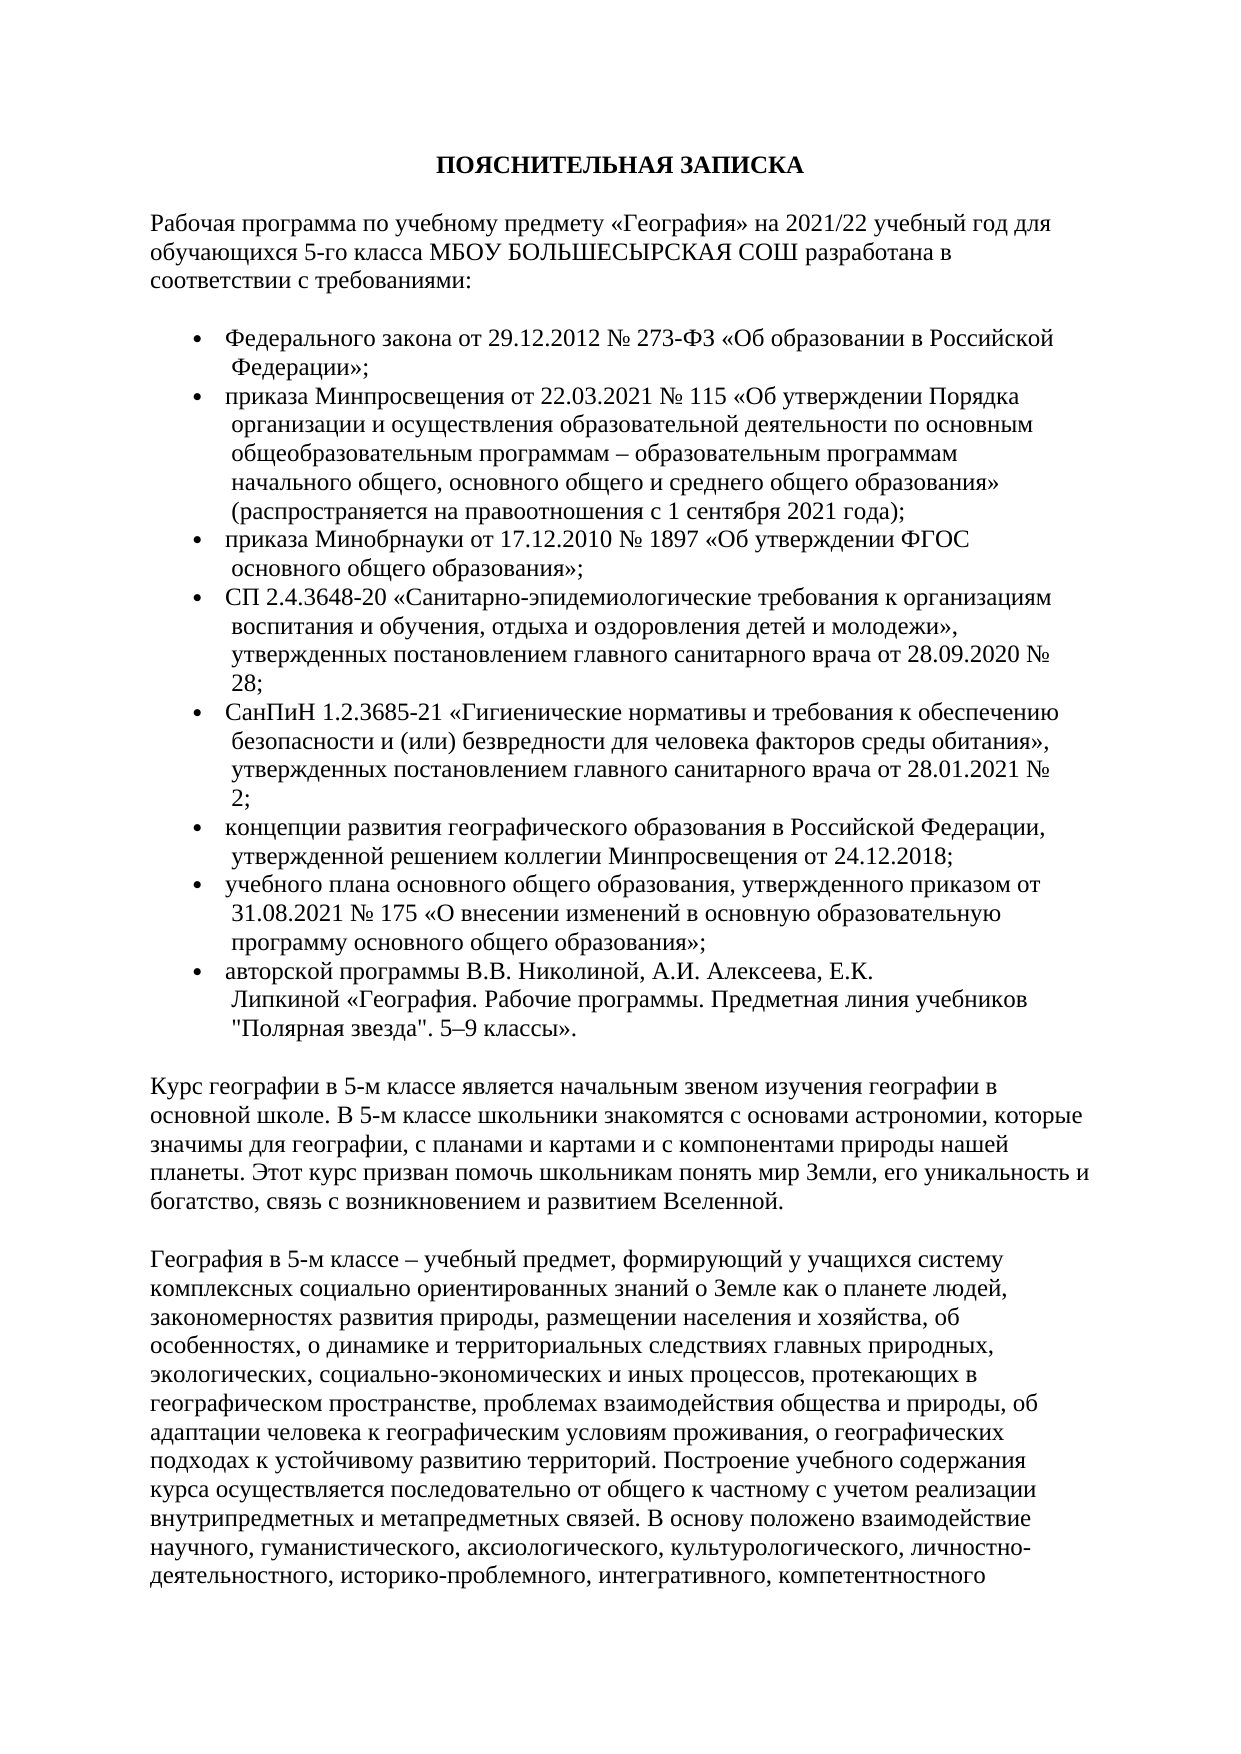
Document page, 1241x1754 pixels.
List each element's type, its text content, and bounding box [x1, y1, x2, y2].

text ПОЯСНИТЕЛЬНАЯ ЗАПИСКА [150, 150, 1090, 179]
text Рабочая программа по учебному предмету «География» на 2021/22 учебный год для обучающихся 5-го класса МБОУ БОЛЬШЕСЫРСКАЯ СОШ разработана в соответствии с требованиями: [150, 208, 1090, 294]
list авторской программы В.В. Николиной, А.И. Алексеева, Е.К. Липкиной «География. Рабочие программы. Предметная линия учебников "Полярная звезда". 5–9 классы». [194, 985, 1071, 1071]
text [150, 1273, 1090, 1589]
list концепции развития географического образования в Российской Федерации, утвержденной решением коллегии Минпросвещения от 24.12.2018; [194, 812, 1071, 869]
text Курс географии в 5-м классе является начальным звеном изучения географии в основной школе. В 5-м классе школьники знакомятся с основами астрономии, которые значимы для географии, с планами и картами и с компонентами природы нашей планеты. Этот курс призван помочь школьникам понять мир Земли, его уникальность и богатство, связь с возникновением и развитием Вселенной. [150, 1100, 1090, 1244]
list приказа Минпросвещения от 22.03.2021 № 115 «Об утверждении Порядка организации и осуществления образовательной деятельности по основным общеобразовательным программам – образовательным программам начального общего, основного общего и среднего общего образования» (распространяется на правоотношения с 1 сентября 2021 года); [194, 381, 1071, 524]
list Федерального закона от 29.12.2012 № 273-ФЗ «Об образовании в Российской Федерации»; [194, 323, 1071, 381]
list СанПиН 1.2.3685-21 «Гигиенические нормативы и требования к обеспечению безопасности и (или) безвредности для человека факторов среды обитания», утвержденных постановлением главного санитарного врача от 28.01.2021 № 2; [194, 697, 1071, 812]
list СП 2.4.3648-20 «Санитарно-эпидемиологические требования к организациям воспитания и обучения, отдыха и оздоровления детей и молодежи», утвержденных постановлением главного санитарного врача от 28.09.2020 № 28; [194, 582, 1071, 697]
list приказа Минобрнауки от 17.12.2010 № 1897 «Об утверждении ФГОС основного общего образования»; [194, 524, 1071, 582]
list учебного плана основного общего образования, утвержденного приказом от 31.08.2021 № 175 «О внесении изменений в основную образовательную программу основного общего образования»; [194, 869, 1071, 956]
